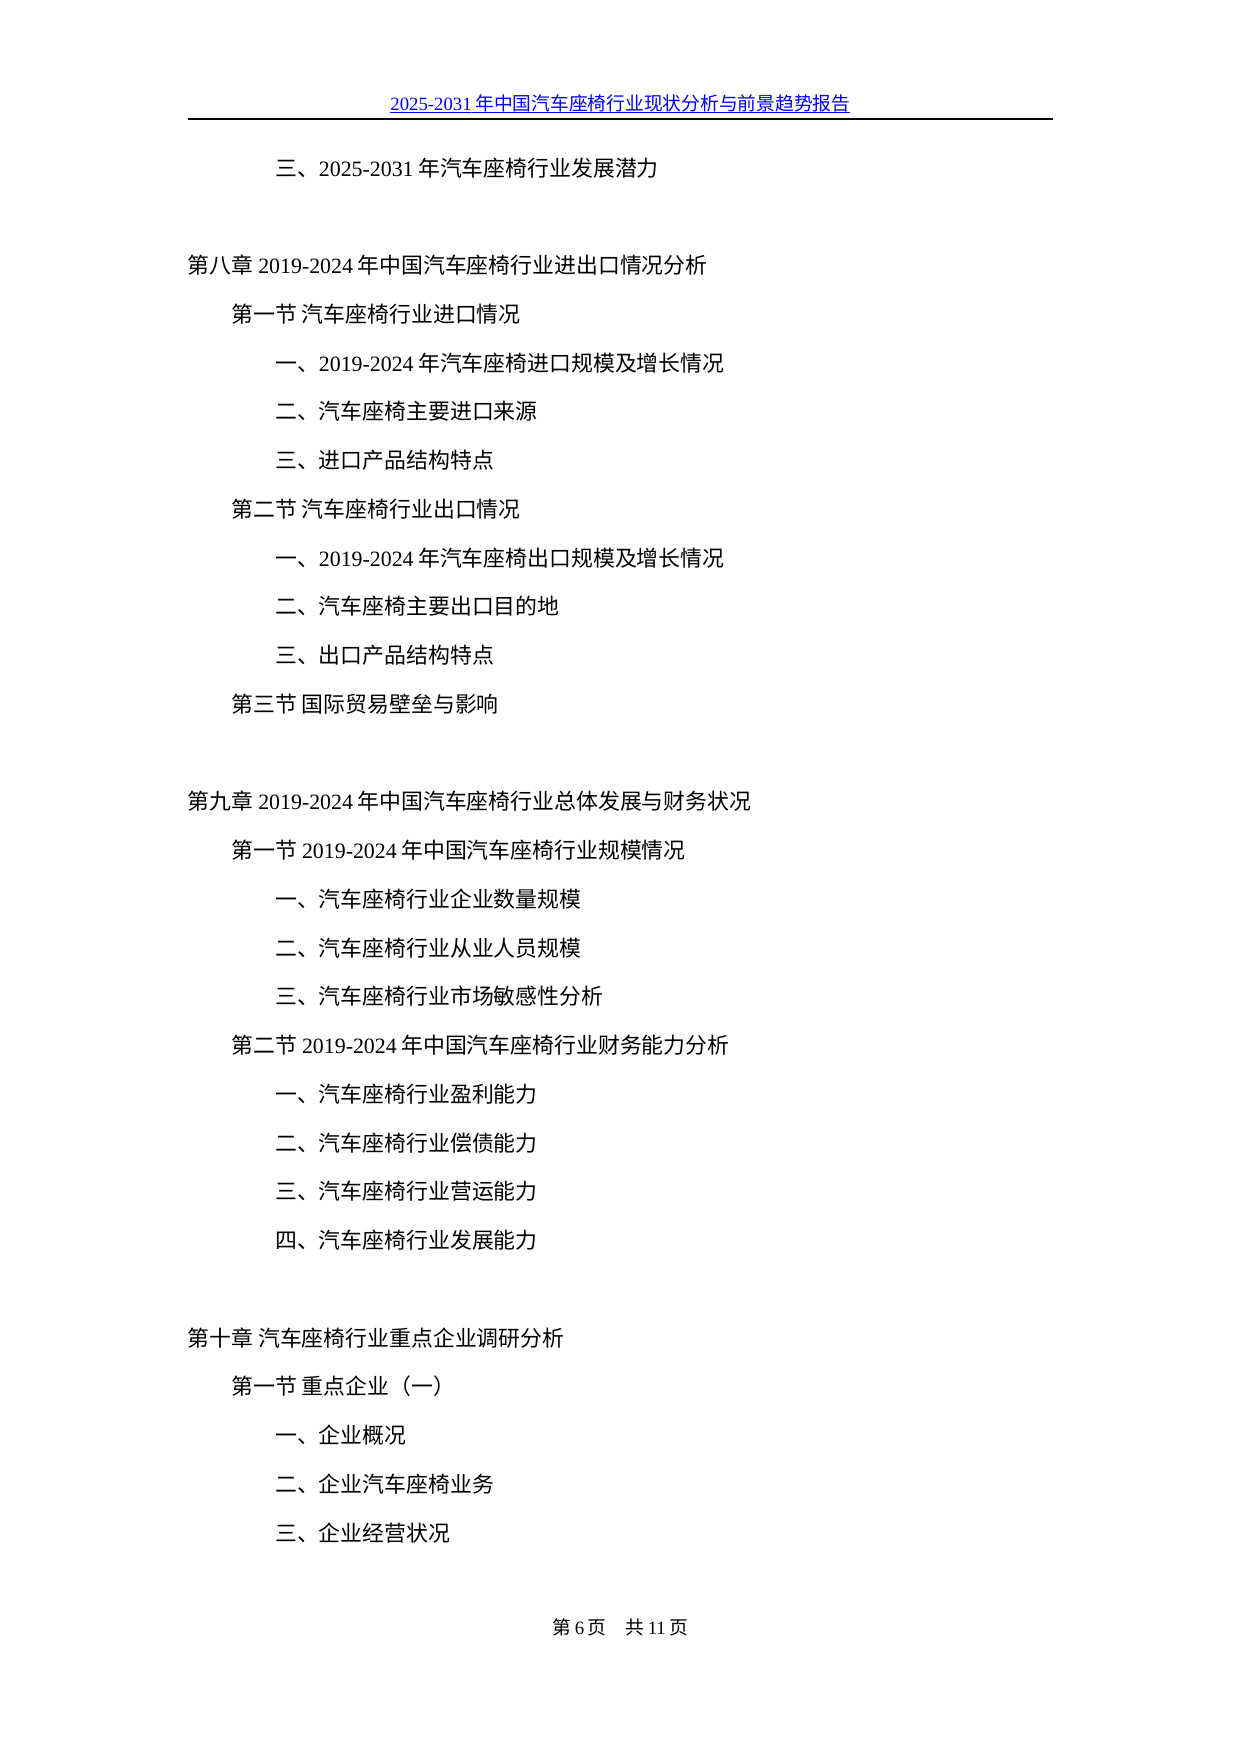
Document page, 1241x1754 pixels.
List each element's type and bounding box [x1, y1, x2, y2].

text [187, 150, 1053, 1548]
